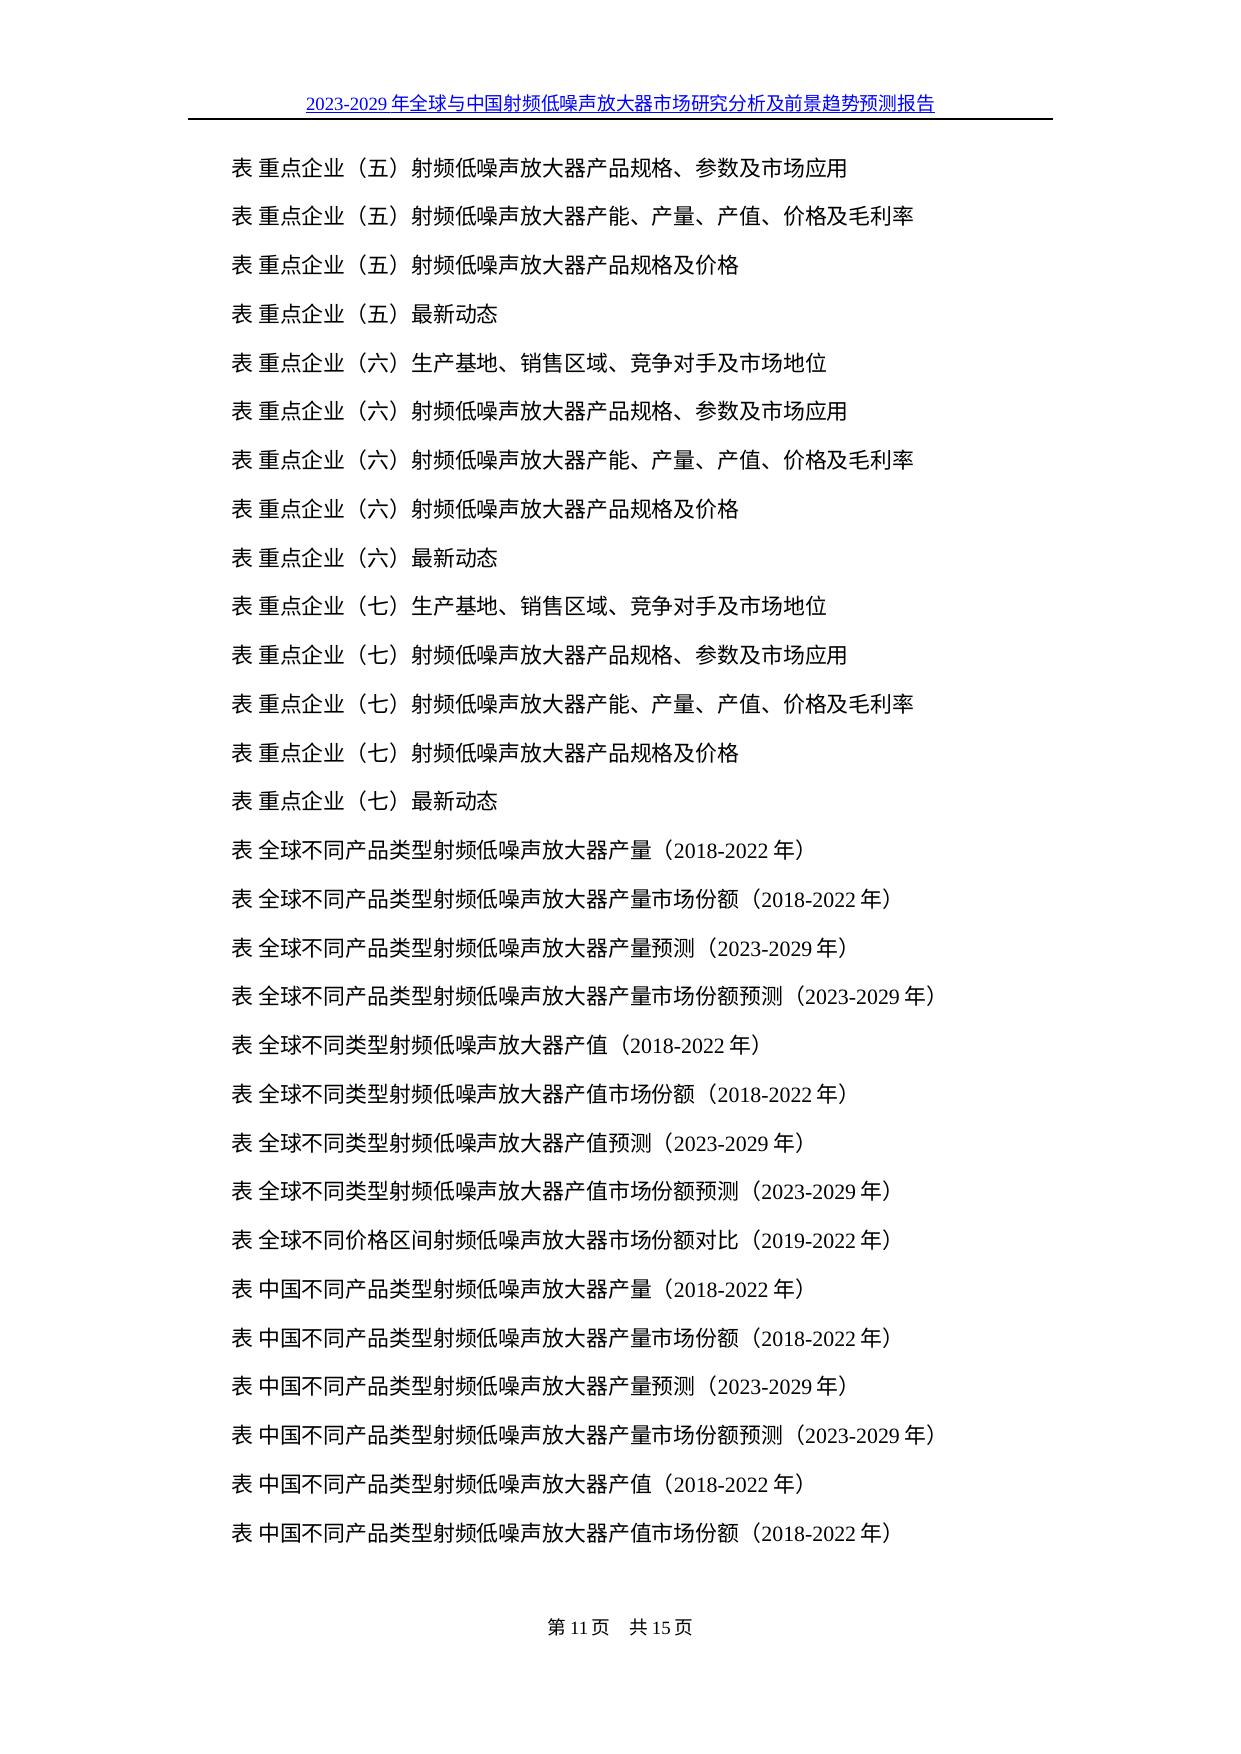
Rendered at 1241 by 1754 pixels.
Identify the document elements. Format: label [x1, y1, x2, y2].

text [187, 150, 1053, 1548]
